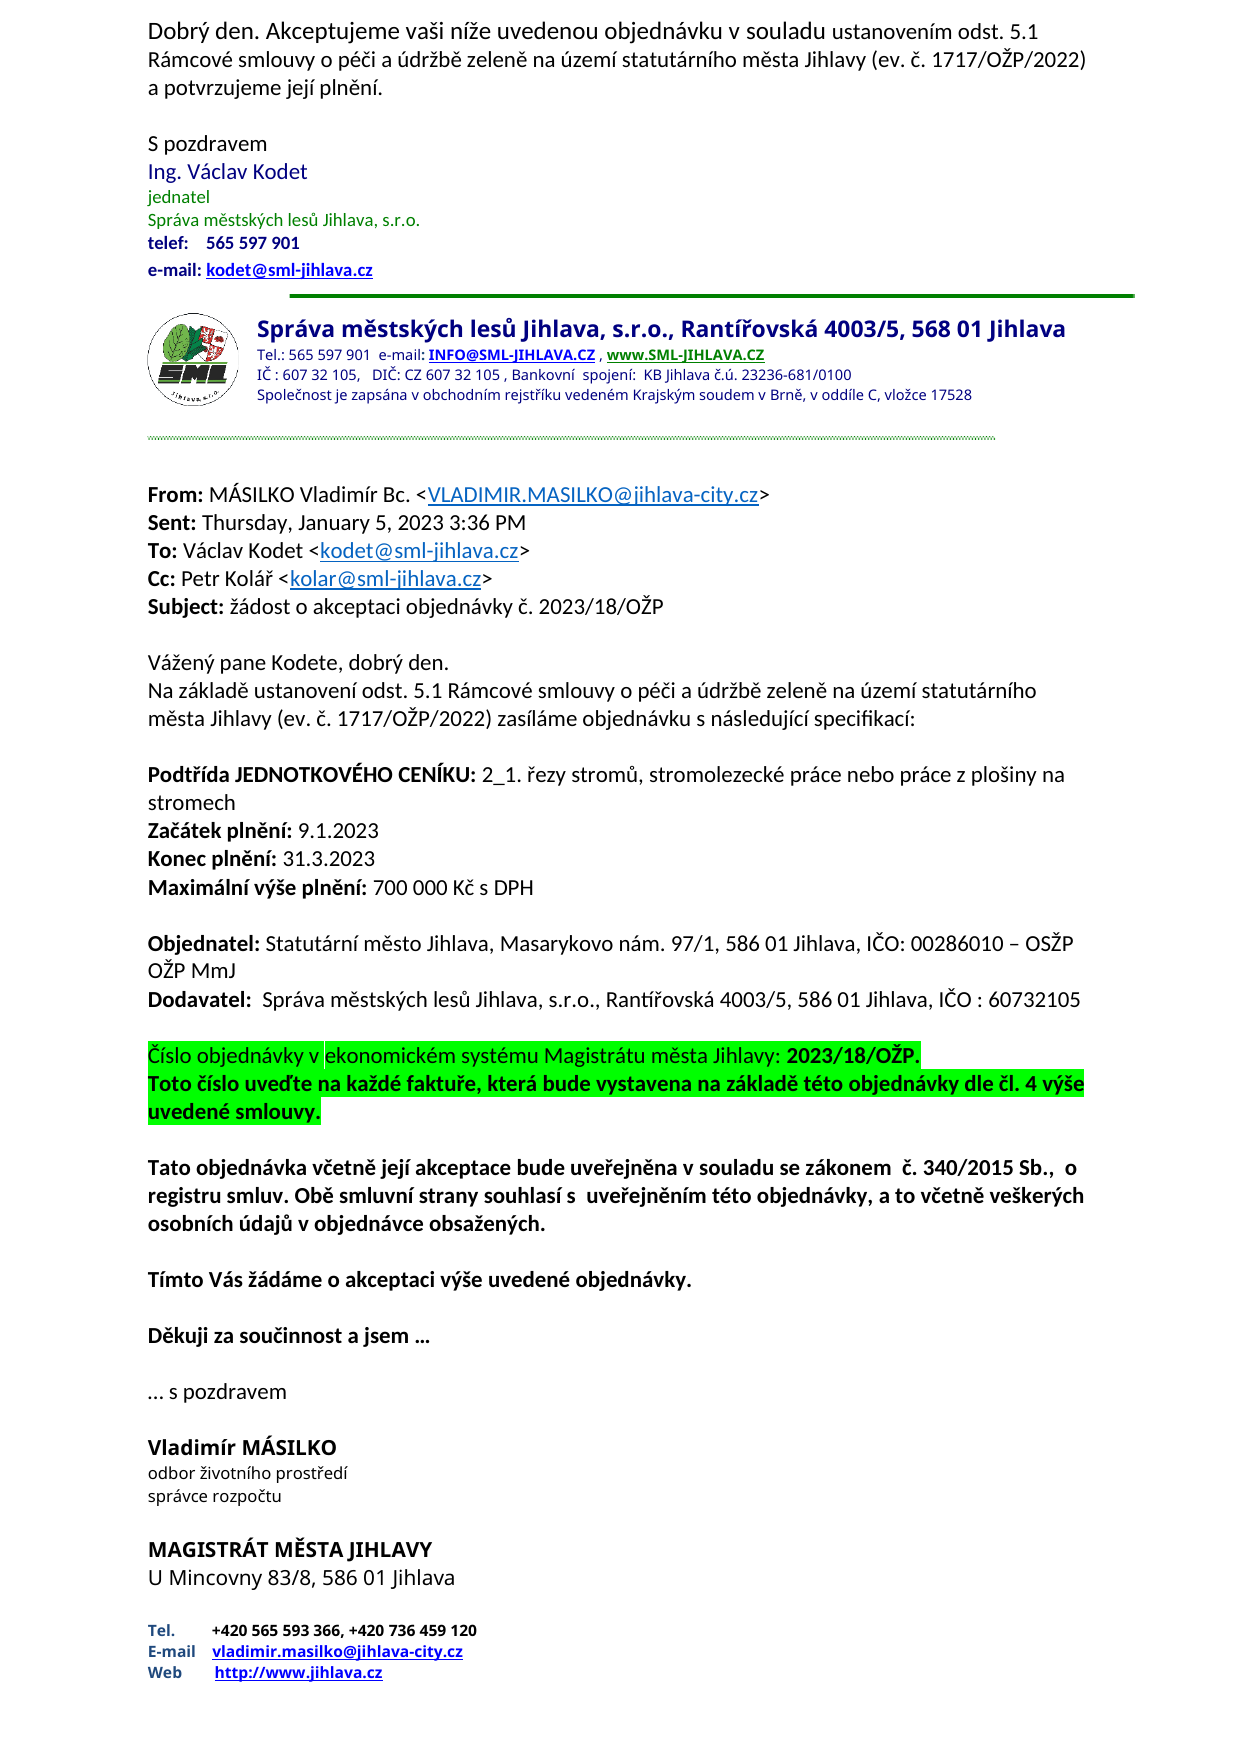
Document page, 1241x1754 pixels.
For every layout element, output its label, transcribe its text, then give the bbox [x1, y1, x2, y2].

text Objednatel: Statutární město Jihlava, Masarykovo nám. 97/1, 586 01 Jihlava, IČO: 00286010 – OSŽP OŽP MmJ [148, 929, 1093, 985]
text správce rozpočtu [148, 1484, 1093, 1507]
text Tímto Vás žádáme o akceptaci výše uvedené objednávky. [148, 1265, 1093, 1293]
text odbor životního prostředí [148, 1461, 1093, 1484]
text From: MÁSILKO Vladimír Bc. <VLADIMIR.MASILKO@jihlava-city.cz> Sent: Thursday, January 5, 2023 3:36 PM To: Václav Kodet <kodet@sml-jihlava.cz> Cc: Petr Kolář <kolar@sml-jihlava.cz> Subject: žádost o akceptaci objednávky č. 2023/18/OŽP [148, 480, 1093, 620]
text Tel. +420 565 593 366, +420 736 459 120 [148, 1620, 1093, 1641]
text S pozdravem [148, 129, 1093, 157]
text Dodavatel: Správa městských lesů Jihlava, s.r.o., Rantířovská 4003/5, 586 01 Jihlava, IČO : 60732105 [148, 985, 1093, 1013]
text Podtřída JEDNOTKOVÉHO CENÍKU: 2_1. řezy stromů, stromolezecké práce nebo práce z plošiny na stromech [148, 761, 1093, 817]
text … s pozdravem [148, 1377, 1093, 1405]
text E-mail vladimir.masilko@jihlava-city.cz [148, 1641, 1093, 1662]
text jednatel [148, 185, 1093, 208]
text Maximální výše plnění: 700 000 Kč s DPH [148, 873, 1093, 901]
picture [147, 313, 239, 406]
text Správa městských lesů Jihlava, s.r.o. [148, 208, 1093, 231]
text Tel.: 565 597 901 e-mail: INFO@SML-JIHLAVA.CZ , www.SML-JIHLAVA.CZ [239, 345, 1093, 364]
picture [147, 436, 997, 440]
text e-mail: kodet@sml-jihlava.cz [148, 254, 1093, 282]
text Ing. Václav Kodet [148, 157, 1093, 185]
text Dobrý den. Akceptujeme vaši níže uvedenou objednávku v souladu ustanovením odst. 5.1 Rámcové smlouvy o péči a údržbě zeleně na území statutárního města Jihlavy (ev. č. 1717/OŽP/2022) a potvrzujeme její plnění. [148, 15, 1093, 101]
text MAGISTRÁT MĚSTA JIHLAVY [148, 1535, 1093, 1563]
text Vážený pane Kodete, dobrý den. [148, 648, 1093, 676]
text Konec plnění: 31.3.2023 [148, 844, 1093, 873]
text Společnost je zapsána v obchodním rejstříku vedeném Krajským soudem v Brně, v oddíle C, vložce 17528 [239, 384, 1093, 404]
text telef: 565 597 901 [148, 231, 1093, 254]
text Děkuji za součinnost a jsem … [148, 1321, 1093, 1349]
text Na základě ustanovení odst. 5.1 Rámcové smlouvy o péči a údržbě zeleně na území statutárního města Jihlavy (ev. č. 1717/OŽP/2022) zasíláme objednávku s následující specifikací: [148, 676, 1093, 732]
text Vladimír MÁSILKO [148, 1433, 1093, 1461]
text IČ : 607 32 105, DIČ: CZ 607 32 105 , Bankovní spojení: KB Jihlava č.ú. 23236-681/0100 [239, 364, 1093, 384]
text Číslo objednávky v ekonomickém systému Magistrátu města Jihlavy: 2023/18/OŽP. Toto číslo uveďte na každé faktuře, která bude vystavena na základě této objednávky dle čl. 4 výše uvedené smlouvy. [321, 1041, 1093, 1125]
text Správa městských lesů Jihlava, s.r.o., Rantířovská 4003/5, 568 01 Jihlava [239, 313, 1093, 345]
text Tato objednávka včetně její akceptace bude uveřejněna v souladu se zákonem č. 340/2015 Sb., o registru smluv. Obě smluvní strany souhlasí s uveřejněním této objednávky, a to včetně veškerých osobních údajů v objednávce obsažených. [148, 1153, 1093, 1237]
text Web http://www.jihlava.cz [148, 1662, 1093, 1683]
picture [289, 294, 1135, 298]
text U Mincovny 83/8, 586 01 Jihlava [148, 1563, 1093, 1592]
text Začátek plnění: 9.1.2023 [148, 817, 1093, 844]
